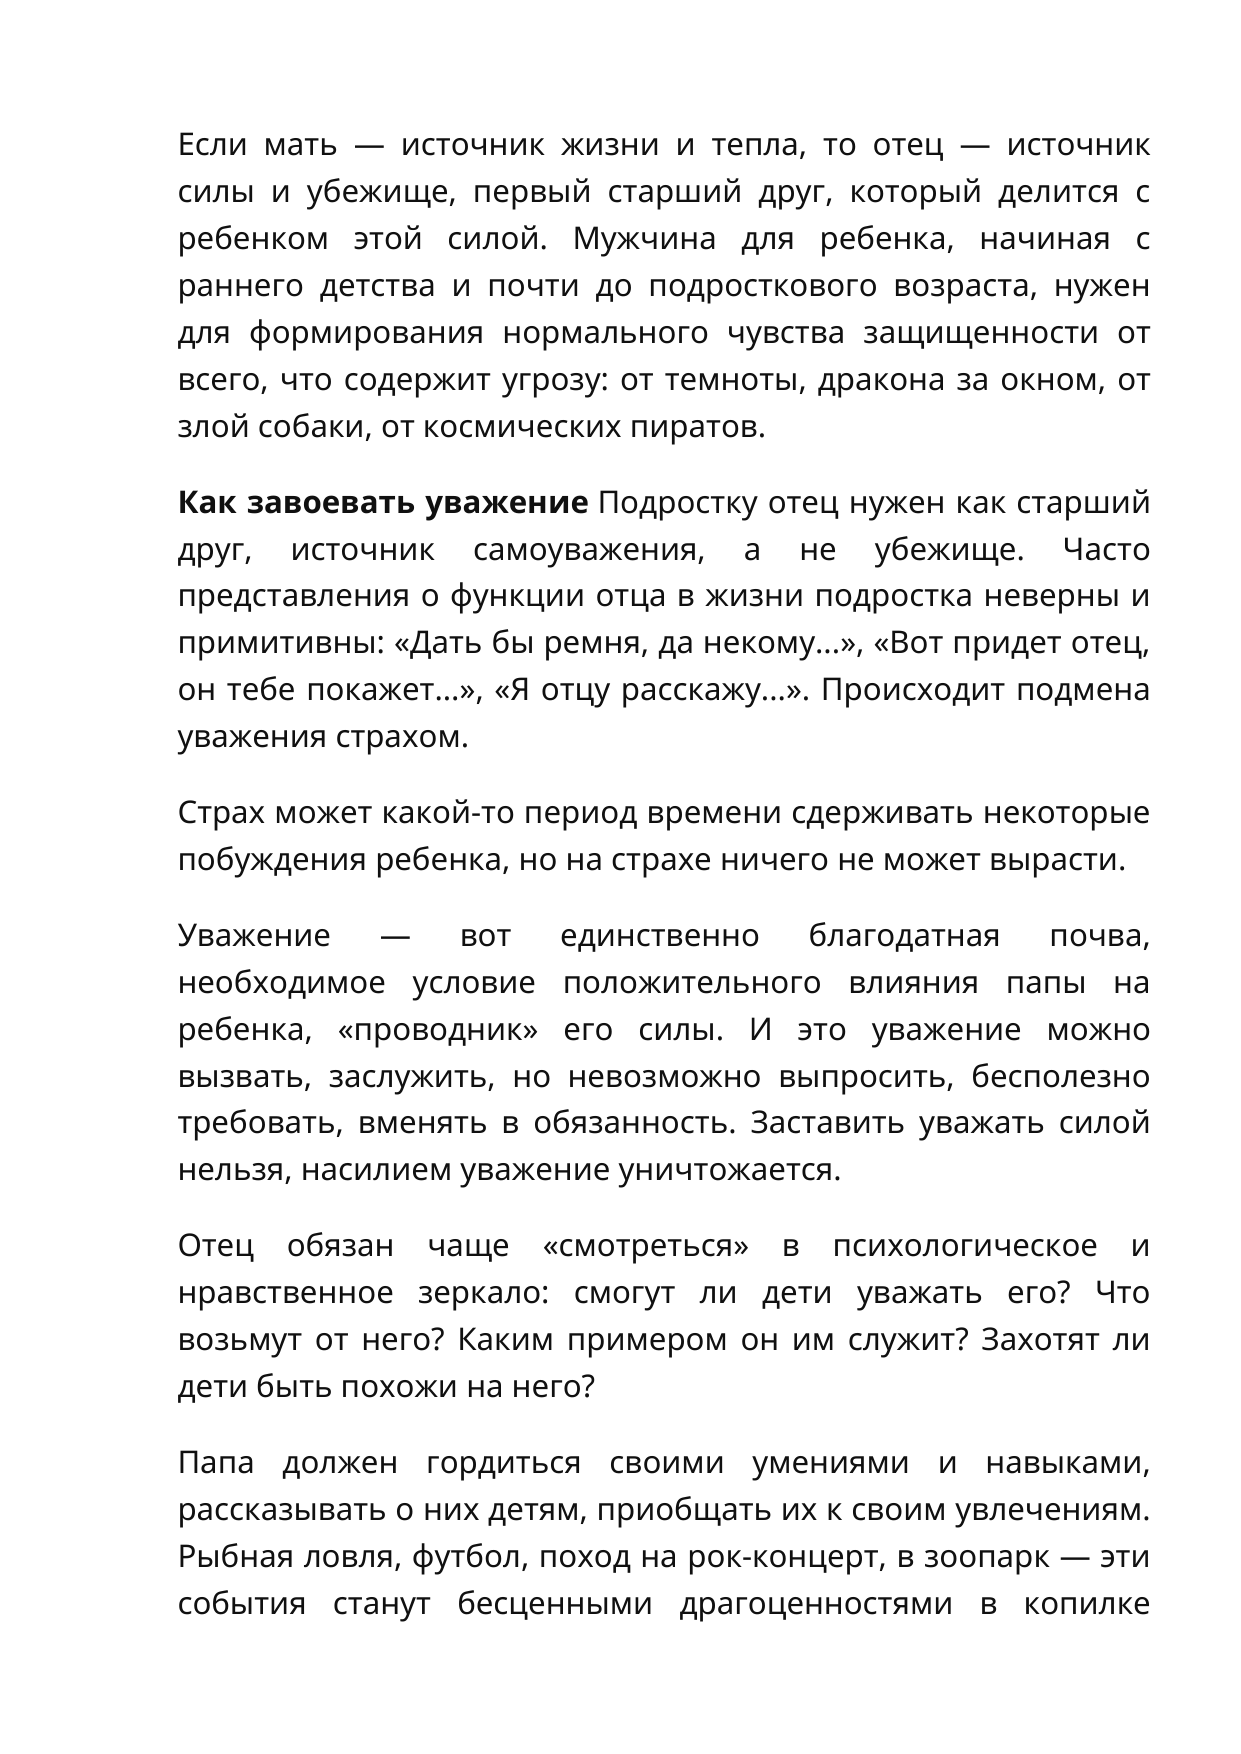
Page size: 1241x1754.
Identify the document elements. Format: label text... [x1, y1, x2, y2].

text Страх может какой-то период времени сдерживать некоторые побуждения ребенка, но на страхе ничего не может вырасти. [177, 786, 1152, 879]
text Как завоевать уважение Подростку отец нужен как старший друг, источник самоуважения, а не убежище. Часто представления о функции отца в жизни подростка неверны и примитивны: «Дать бы ремня, да некому...», «Вот придет отец, он тебе покажет...», «Я отцу расскажу...». Происходит подмена уважения страхом. [177, 475, 1152, 757]
text Уважение — вот единственно благодатная почва, необходимое условие положительного влияния папы на ребенка, «проводник» его силы. И это уважение можно вызвать, заслужить, но невозможно выпросить, бесполезно требовать, вменять в обязанность. Заставить уважать силой нельзя, насилием уважение уничтожается. [177, 909, 1152, 1190]
text Если мать — источник жизни и тепла, то отец — источник силы и убежище, первый старший друг, который делится с ребенком этой силой. Мужчина для ребенка, начиная с раннего детства и почти до подросткового возраста, нужен для формирования нормального чувства защищенности от всего, что содержит угрозу: от темноты, дракона за окном, от злой собаки, от космических пиратов. [177, 118, 1152, 446]
text Отец обязан чаще «смотреться» в психологическое и нравственное зеркало: смогут ли дети уважать его? Что возьмут от него? Каким примером он им служит? Захотят ли дети быть похожи на него? [177, 1219, 1152, 1407]
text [177, 1436, 1152, 1623]
